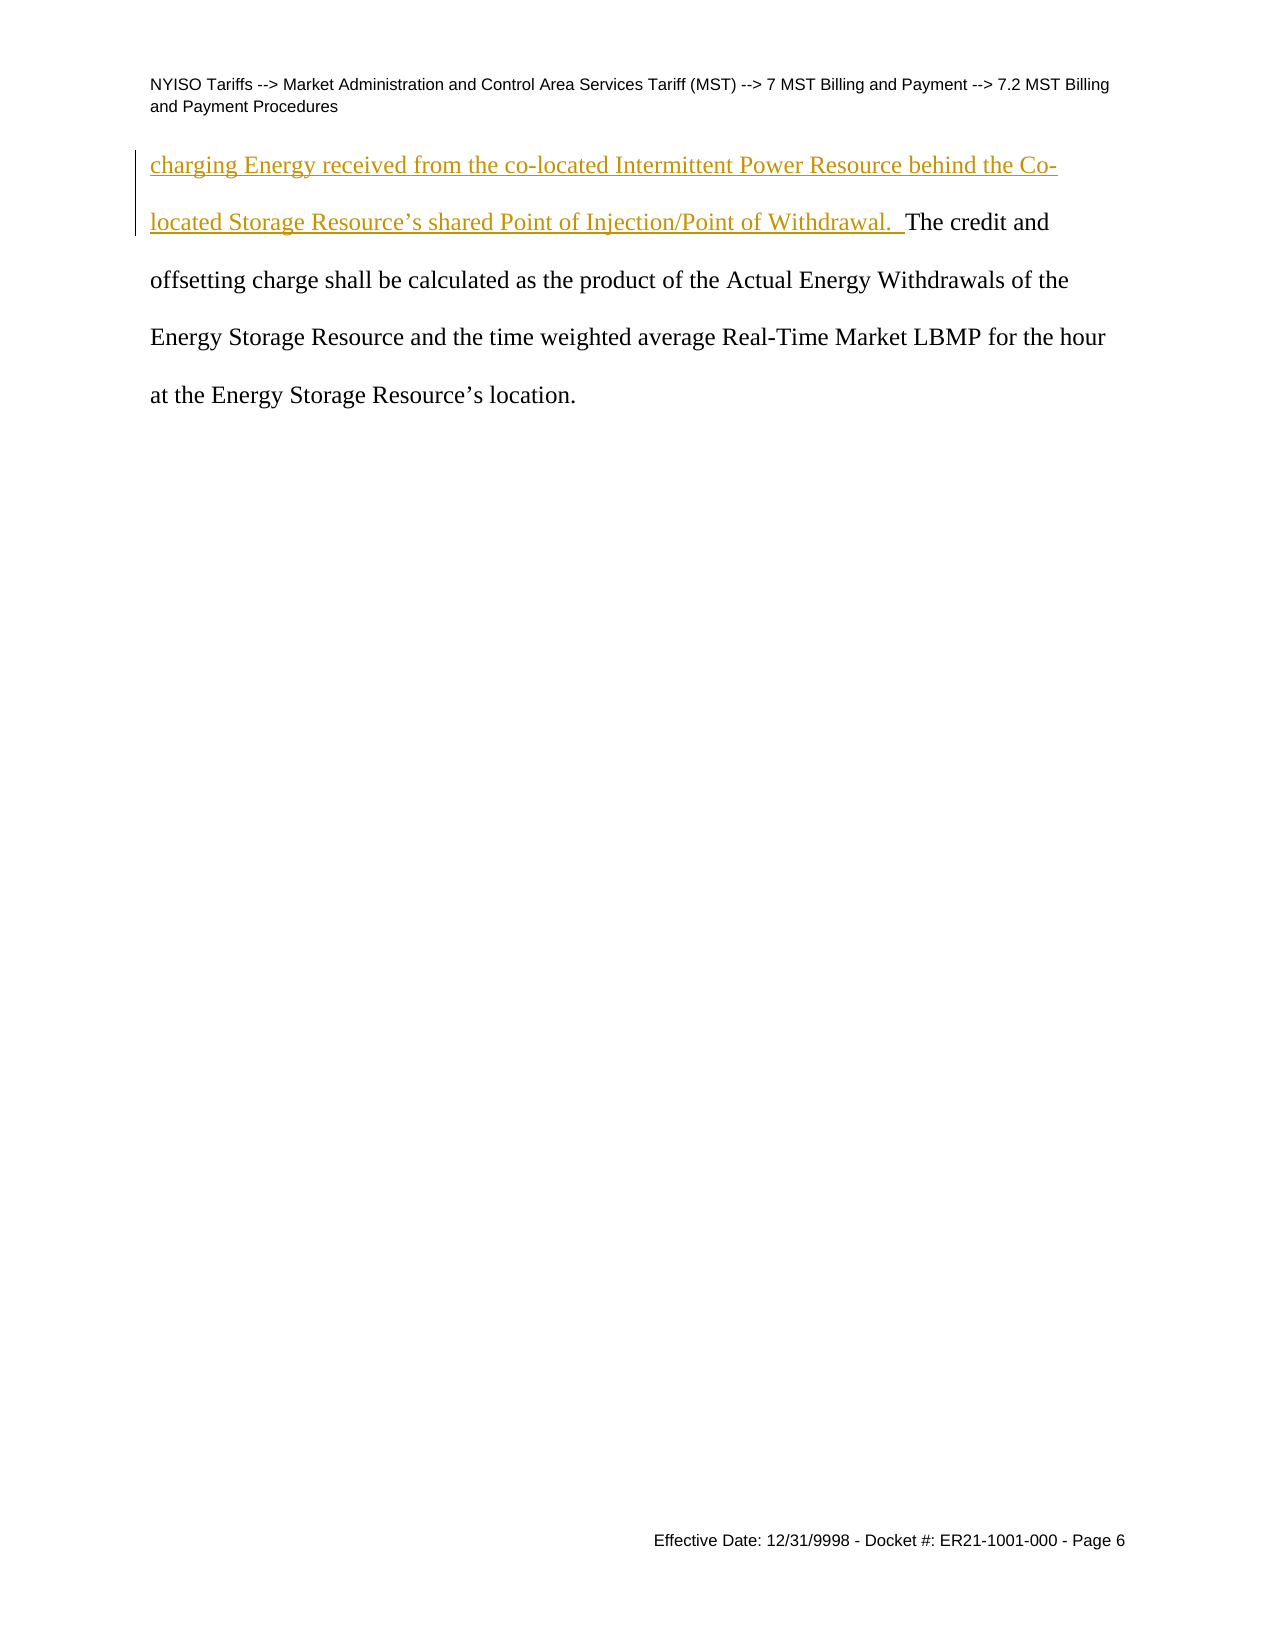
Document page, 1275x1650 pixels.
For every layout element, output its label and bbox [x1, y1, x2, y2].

text [150, 150, 1125, 409]
